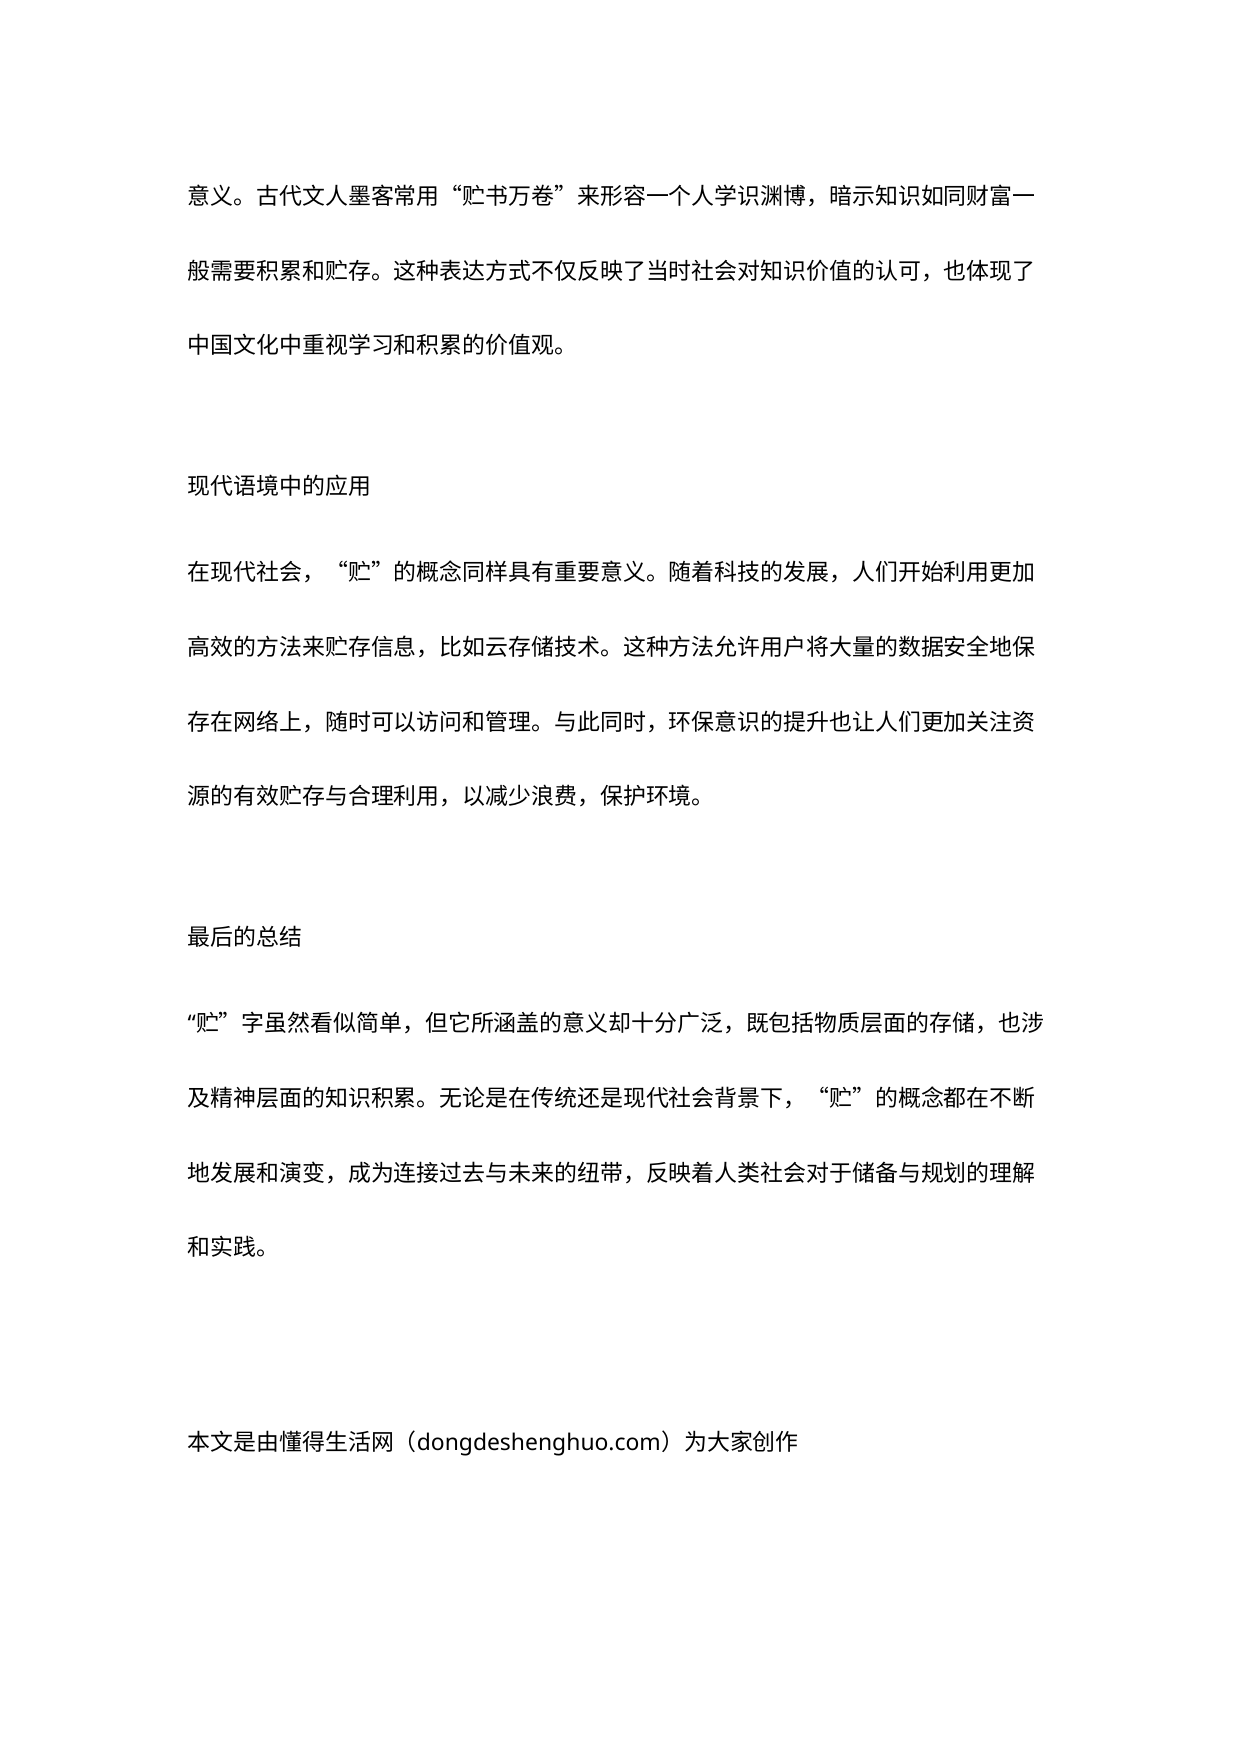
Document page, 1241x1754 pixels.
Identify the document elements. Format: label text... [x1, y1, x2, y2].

text “贮”字虽然看似简单，但它所涵盖的意义却十分广泛，既包括物质层面的存储，也涉及精神层面的知识积累。无论是在传统还是现代社会背景下，“贮”的概念都在不断地发展和演变，成为连接过去与未来的纽带，反映着人类社会对于储备与规划的理解和实践。 [187, 989, 1053, 1278]
text 最后的总结 [187, 903, 1053, 968]
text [187, 162, 1053, 376]
text 本文是由懂得生活网（dongdeshenghuo.com）为大家创作 [187, 1408, 1053, 1473]
text 在现代社会，“贮”的概念同样具有重要意义。随着科技的发展，人们开始利用更加高效的方法来贮存信息，比如云存储技术。这种方法允许用户将大量的数据安全地保存在网络上，随时可以访问和管理。与此同时，环保意识的提升也让人们更加关注资源的有效贮存与合理利用，以减少浪费，保护环境。 [187, 538, 1053, 827]
text 现代语境中的应用 [187, 452, 1053, 517]
